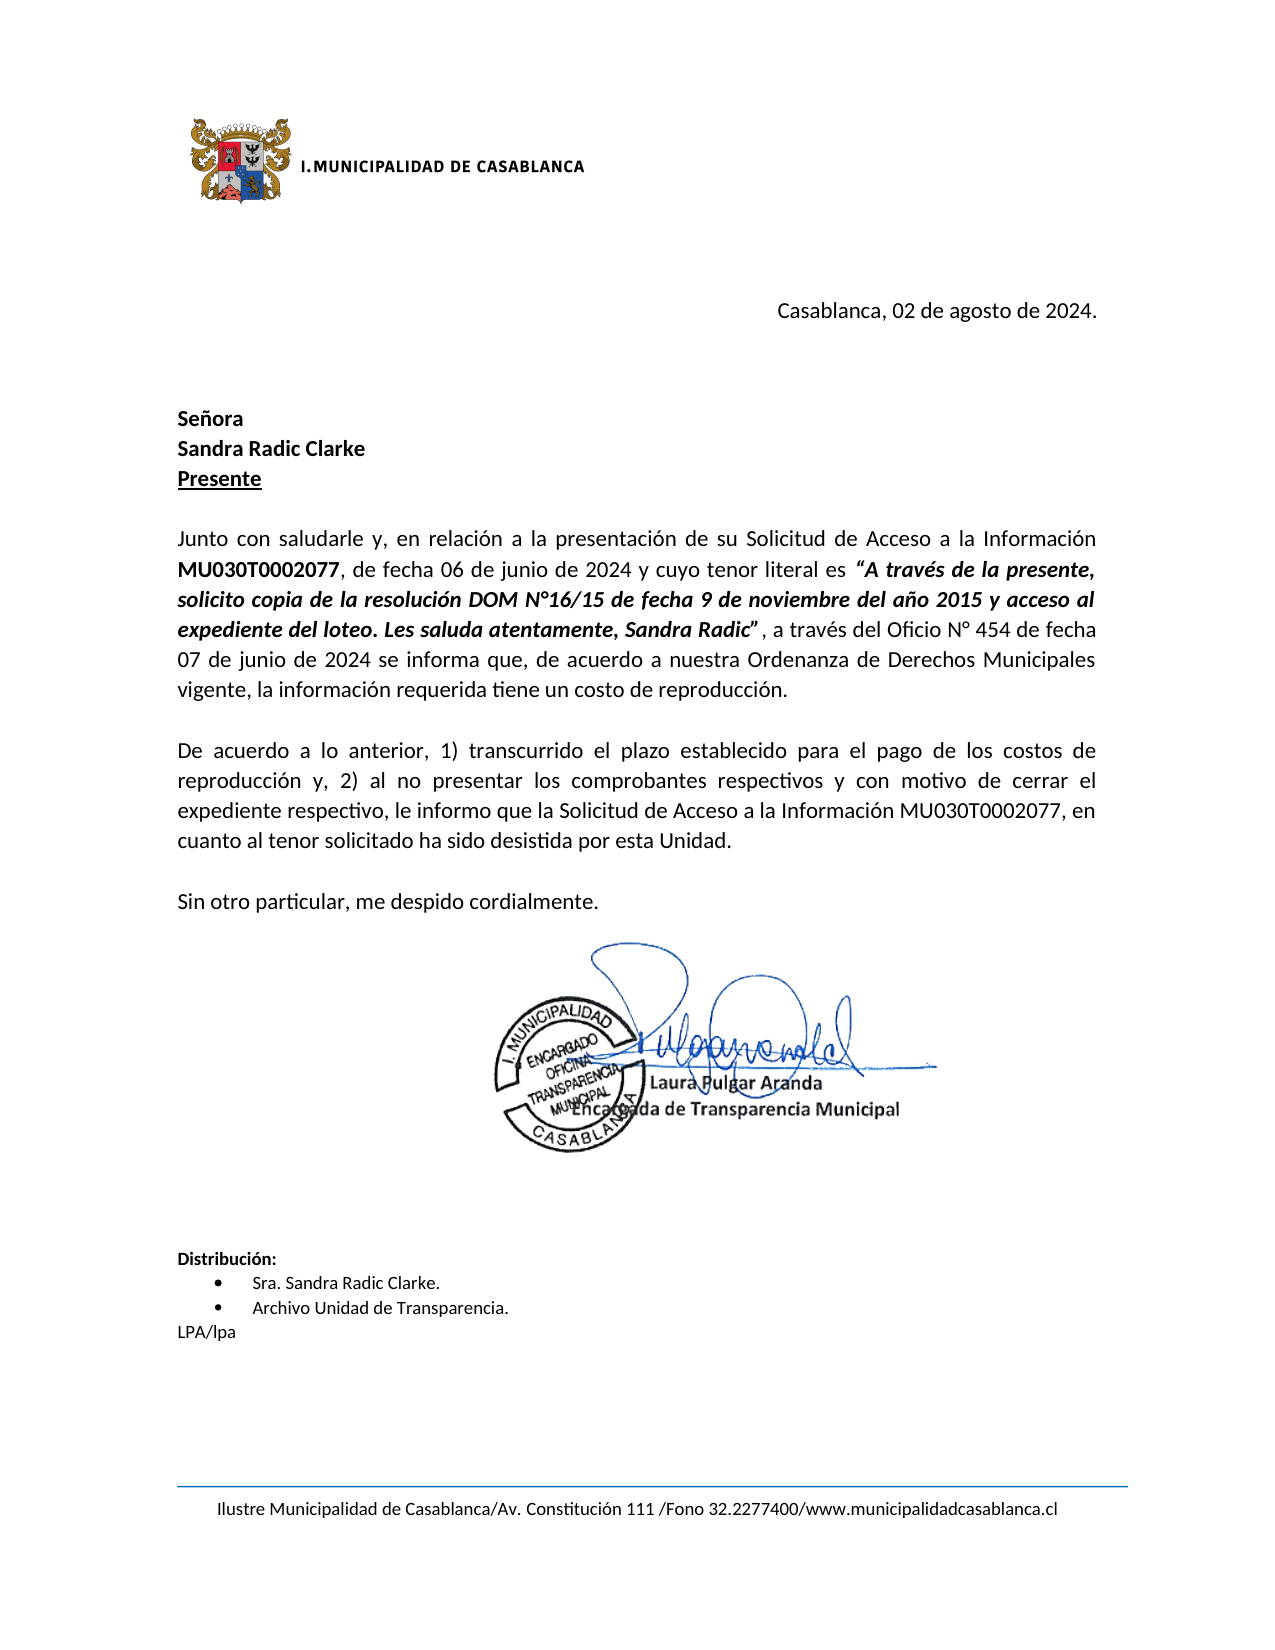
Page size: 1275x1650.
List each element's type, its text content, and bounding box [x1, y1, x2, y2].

text Sandra Radic Clarke [177, 434, 1098, 462]
text Sin otro particular, me despido cordialmente. [177, 887, 1098, 915]
text Señora [177, 404, 1098, 432]
text Junto con saludarle y, en relación a la presentación de su Solicitud de Acceso a la Información MU030T0002077, de fecha 06 de junio de 2024 y cuyo tenor literal es “A través de la presente, solicito copia de la resolución DOM N°16/15 de fecha 9 de noviembre del año 2015 y acceso al expediente del loteo. Les saluda atentamente, Sandra Radic”, a través del Oficio N° 454 de fecha 07 de junio de 2024 se informa que, de acuerdo a nuestra Ordenanza de Derechos Municipales vigente, la información requerida tiene un costo de reproducción. [177, 524, 1098, 704]
text Presente [177, 464, 1098, 492]
text Distribución: [177, 1247, 1098, 1269]
text LPA/lpa [177, 1321, 1098, 1344]
text Casablanca, 02 de agosto de 2024. [177, 296, 1098, 324]
picture [481, 919, 951, 1184]
text De acuerdo a lo anterior, 1) transcurrido el plazo establecido para el pago de los costos de reproducción y, 2) al no presentar los comprobantes respectivos y con motivo de cerrar el expediente respectivo, le informo que la Solicitud de Acceso a la Información MU030T0002077, en cuanto al tenor solicitado ha sido desistida por esta Unidad. [177, 736, 1098, 855]
list Sra. Sandra Radic Clarke. [215, 1271, 1098, 1294]
picture [177, 73, 599, 250]
list Archivo Unidad de Transparencia. [215, 1296, 1098, 1319]
